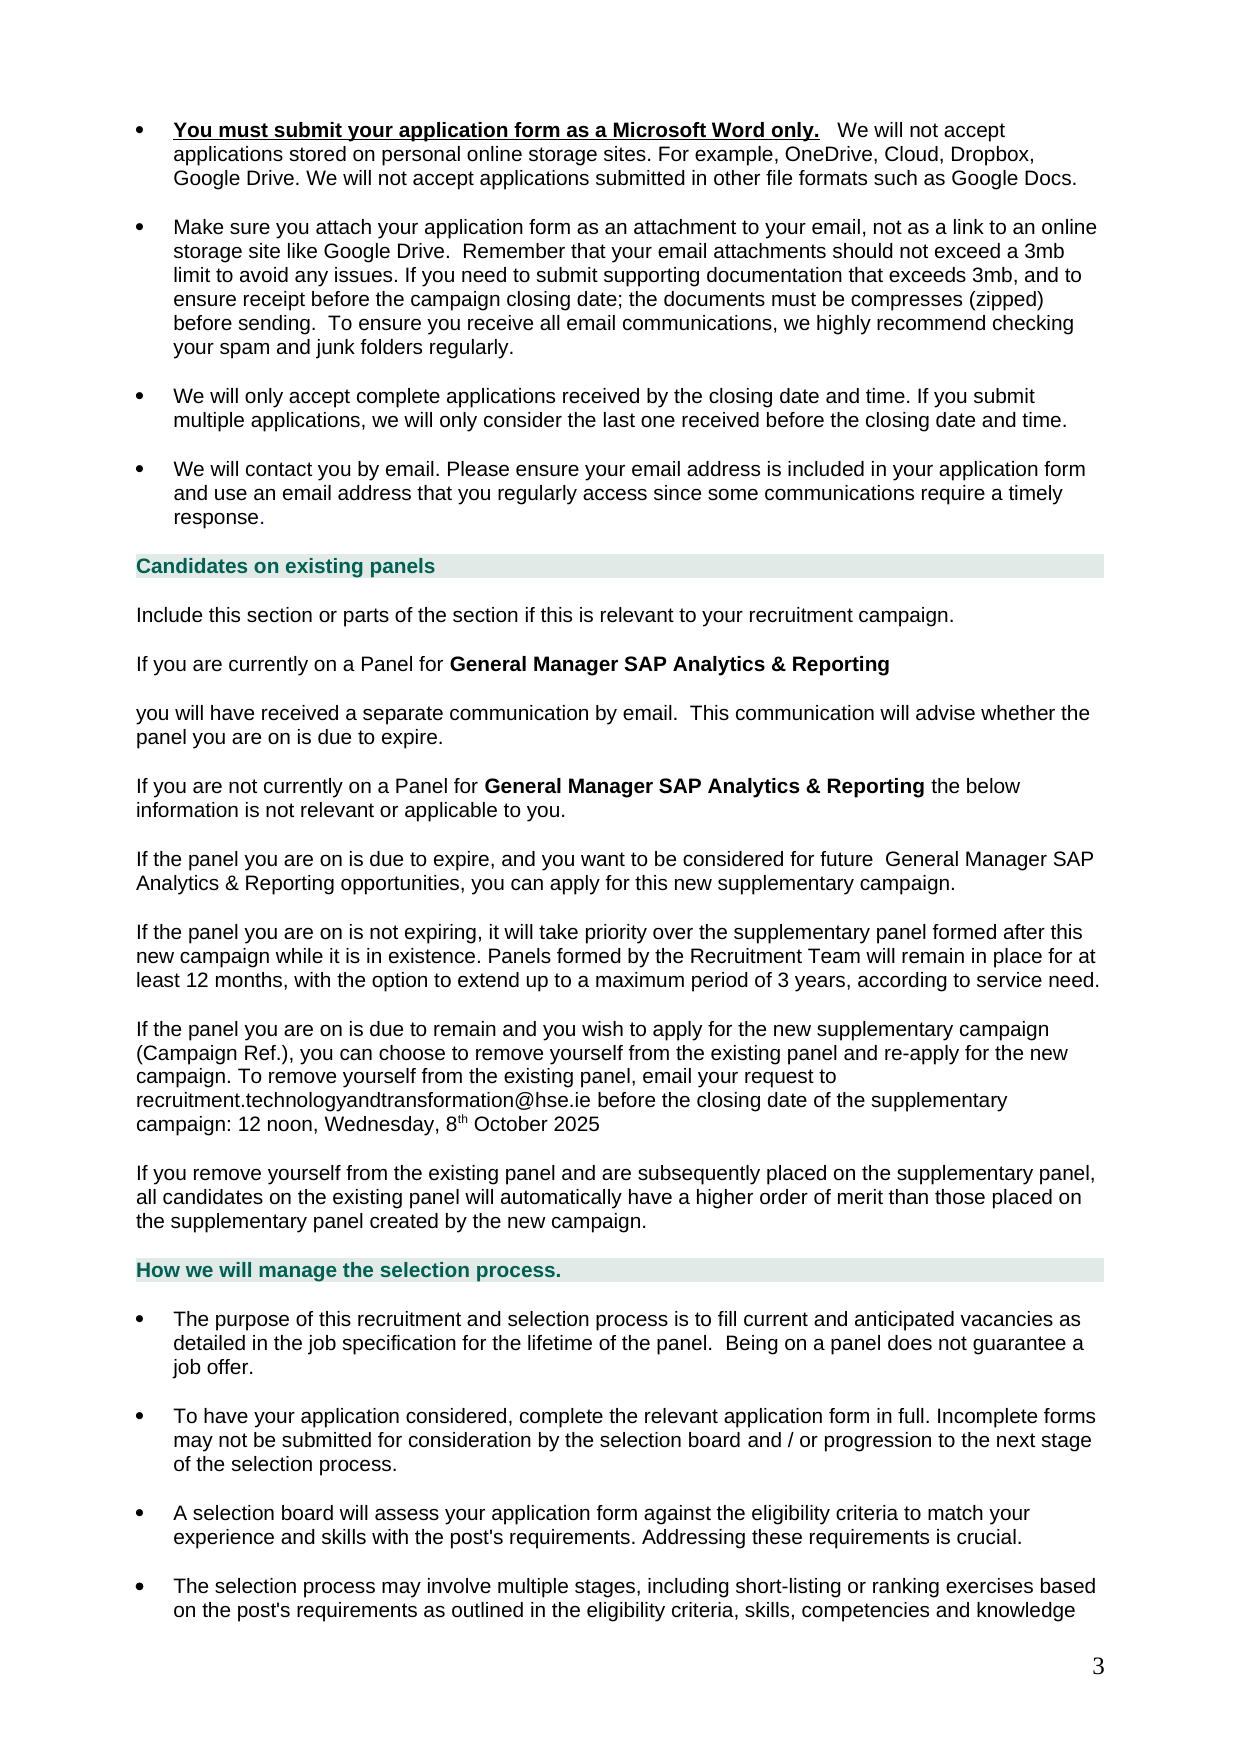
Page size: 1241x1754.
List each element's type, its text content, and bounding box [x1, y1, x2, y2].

list Make sure you attach your application form as an attachment to your email, not as a link to an online storage site like Google Drive. Remember that your email attachments should not exceed a 3mb limit to avoid any issues. If you need to submit supporting documentation that exceeds 3mb, and to ensure receipt before the campaign closing date; the documents must be compresses (zipped) before sending. To ensure you receive all email communications, we highly recommend checking your spam and junk folders regularly. [136, 215, 1104, 359]
text If you remove yourself from the existing panel and are subsequently placed on the supplementary panel, all candidates on the existing panel will automatically have a higher order of merit than those placed on the supplementary panel created by the new campaign. [136, 1161, 1104, 1233]
text If you are not currently on a Panel for General Manager SAP Analytics & Reporting the below information is not relevant or applicable to you. [136, 774, 1104, 822]
text If the panel you are on is due to remain and you wish to apply for the new supplementary campaign (Campaign Ref.), you can choose to remove yourself from the existing panel and re-apply for the new campaign. To remove yourself from the existing panel, email your request to recruitment.technologyandtransformation@hse.ie before the closing date of the supplementary campaign: 12 noon, Wednesday, 8th October 2025 [136, 1016, 1104, 1136]
list To have your application considered, complete the relevant application form in full. Incomplete forms may not be submitted for consideration by the selection board and / or progression to the next stage of the selection process. [136, 1404, 1104, 1476]
list A selection board will assess your application form against the eligibility criteria to match your experience and skills with the post's requirements. Addressing these requirements is crucial. [136, 1501, 1104, 1549]
text you will have received a separate communication by email. This communication will advise whether the panel you are on is due to expire. [136, 701, 1104, 749]
list You must submit your application form as a Microsoft Word only. We will not accept applications stored on personal online storage sites. For example, OneDrive, Cloud, Dropbox, Google Drive. We will not accept applications submitted in other file formats such as Google Docs. [136, 118, 1104, 190]
subtitle Candidates on existing panels [136, 554, 1104, 578]
list The purpose of this recruitment and selection process is to fill current and anticipated vacancies as detailed in the job specification for the lifetime of the panel. Being on a panel does not guarantee a job offer. [136, 1307, 1104, 1379]
list We will only accept complete applications received by the closing date and time. If you submit multiple applications, we will only consider the last one received before the closing date and time. [136, 384, 1104, 432]
text Include this section or parts of the section if this is relevant to your recruitment campaign. [136, 603, 1104, 627]
text If the panel you are on is due to expire, and you want to be considered for future General Manager SAP Analytics & Reporting opportunities, you can apply for this new supplementary campaign. [136, 847, 1104, 894]
text If you are currently on a Panel for General Manager SAP Analytics & Reporting [136, 652, 1104, 676]
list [136, 1574, 1104, 1622]
subtitle How we will manage the selection process. [136, 1258, 1104, 1282]
text If the panel you are on is not expiring, it will take priority over the supplementary panel formed after this new campaign while it is in existence. Panels formed by the Recruitment Team will remain in place for at least 12 months, with the option to extend up to a maximum period of 3 years, according to service need. [136, 919, 1104, 991]
list We will contact you by email. Please ensure your email address is included in your application form and use an email address that you regularly access since some communications require a timely response. [136, 457, 1104, 529]
